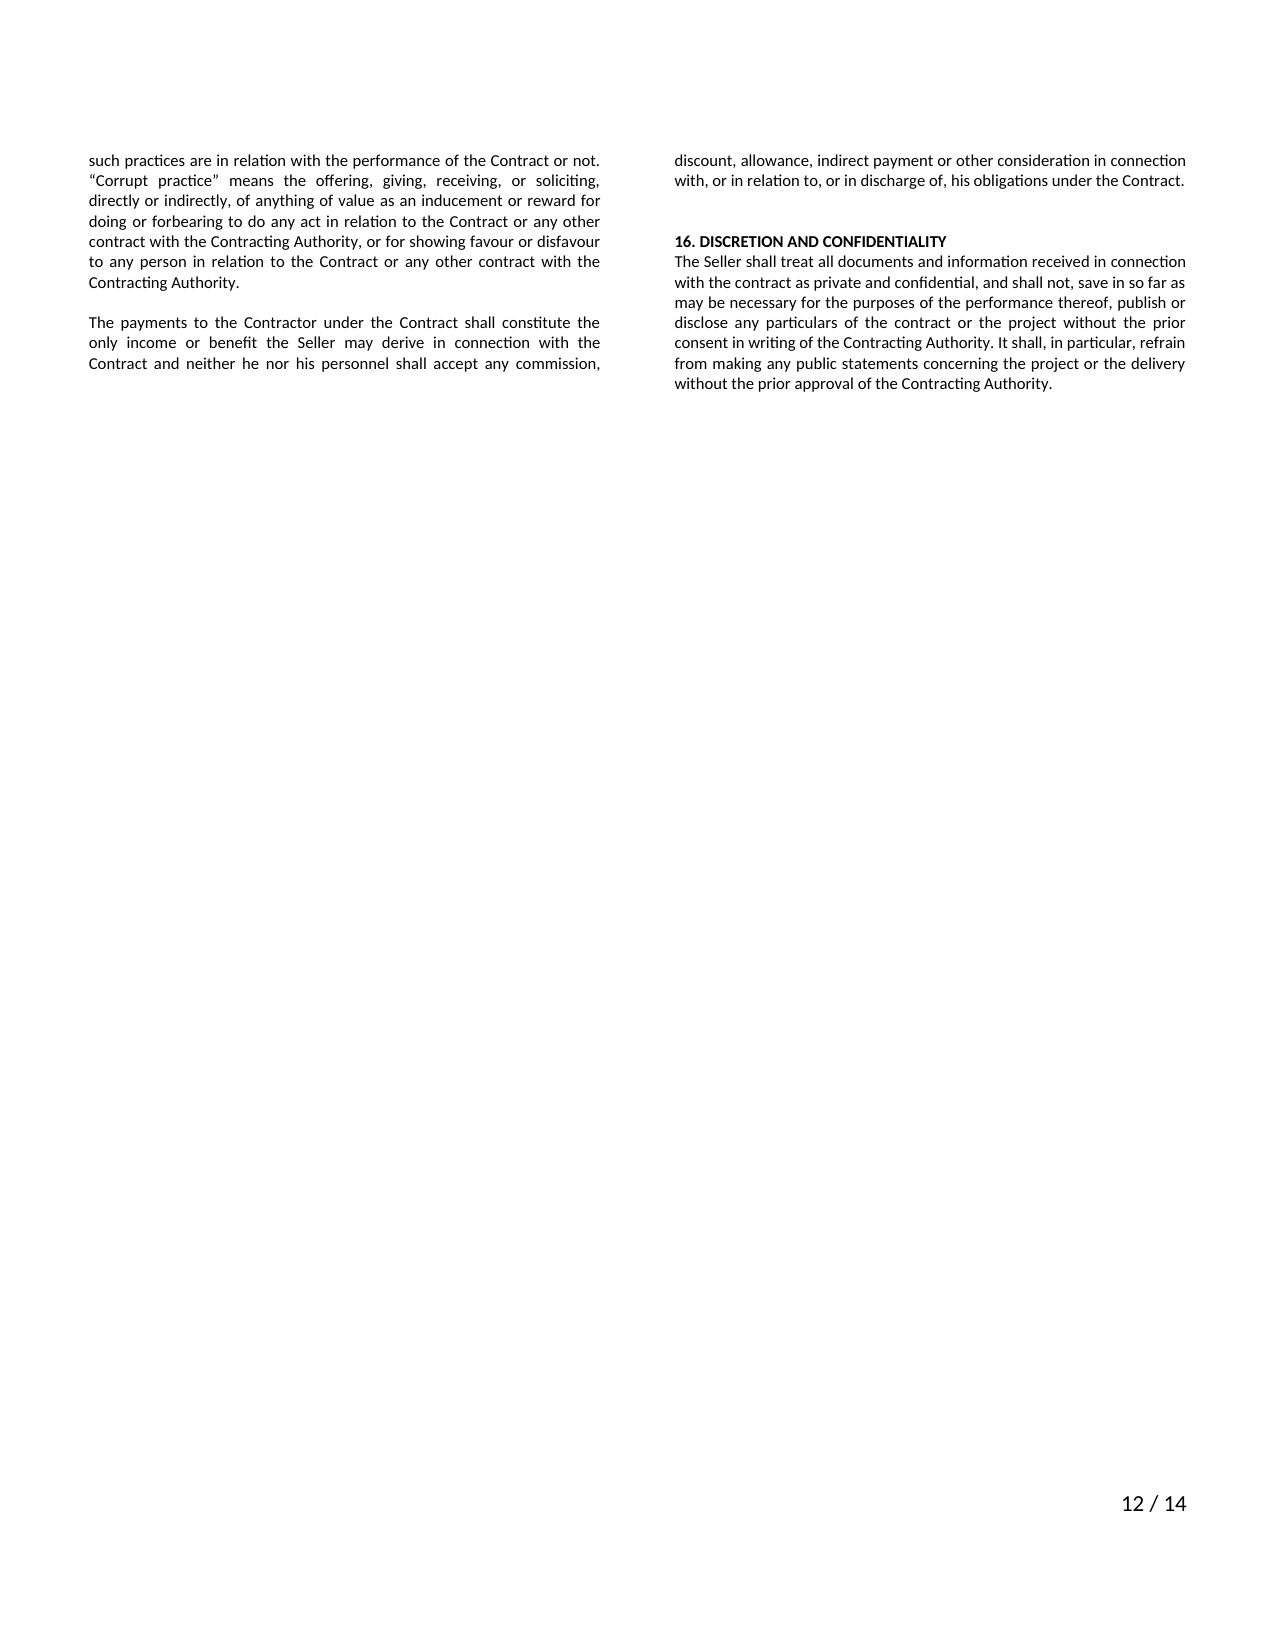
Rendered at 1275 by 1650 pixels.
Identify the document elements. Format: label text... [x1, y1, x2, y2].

text The payments to the Contractor under the Contract shall constitute the only income or benefit the Seller may derive in connection with the Contract and neither he nor his personnel shall accept any commission, discount, allowance, indirect payment or other consideration in connection with, or in relation to, or in discharge of, his obligations under the Contract. [89, 312, 601, 373]
text 16. Discretion and confidentiality [674, 231, 1186, 252]
text The Seller shall treat all documents and information received in connection with the contract as private and confidential, and shall not, save in so far as may be necessary for the purposes of the performance thereof, publish or disclose any particulars of the contract or the project without the prior consent in writing of the Contracting Authority. It shall, in particular, refrain from making any public statements concerning the project or the delivery without the prior approval of the Contracting Authority. [674, 252, 1186, 394]
